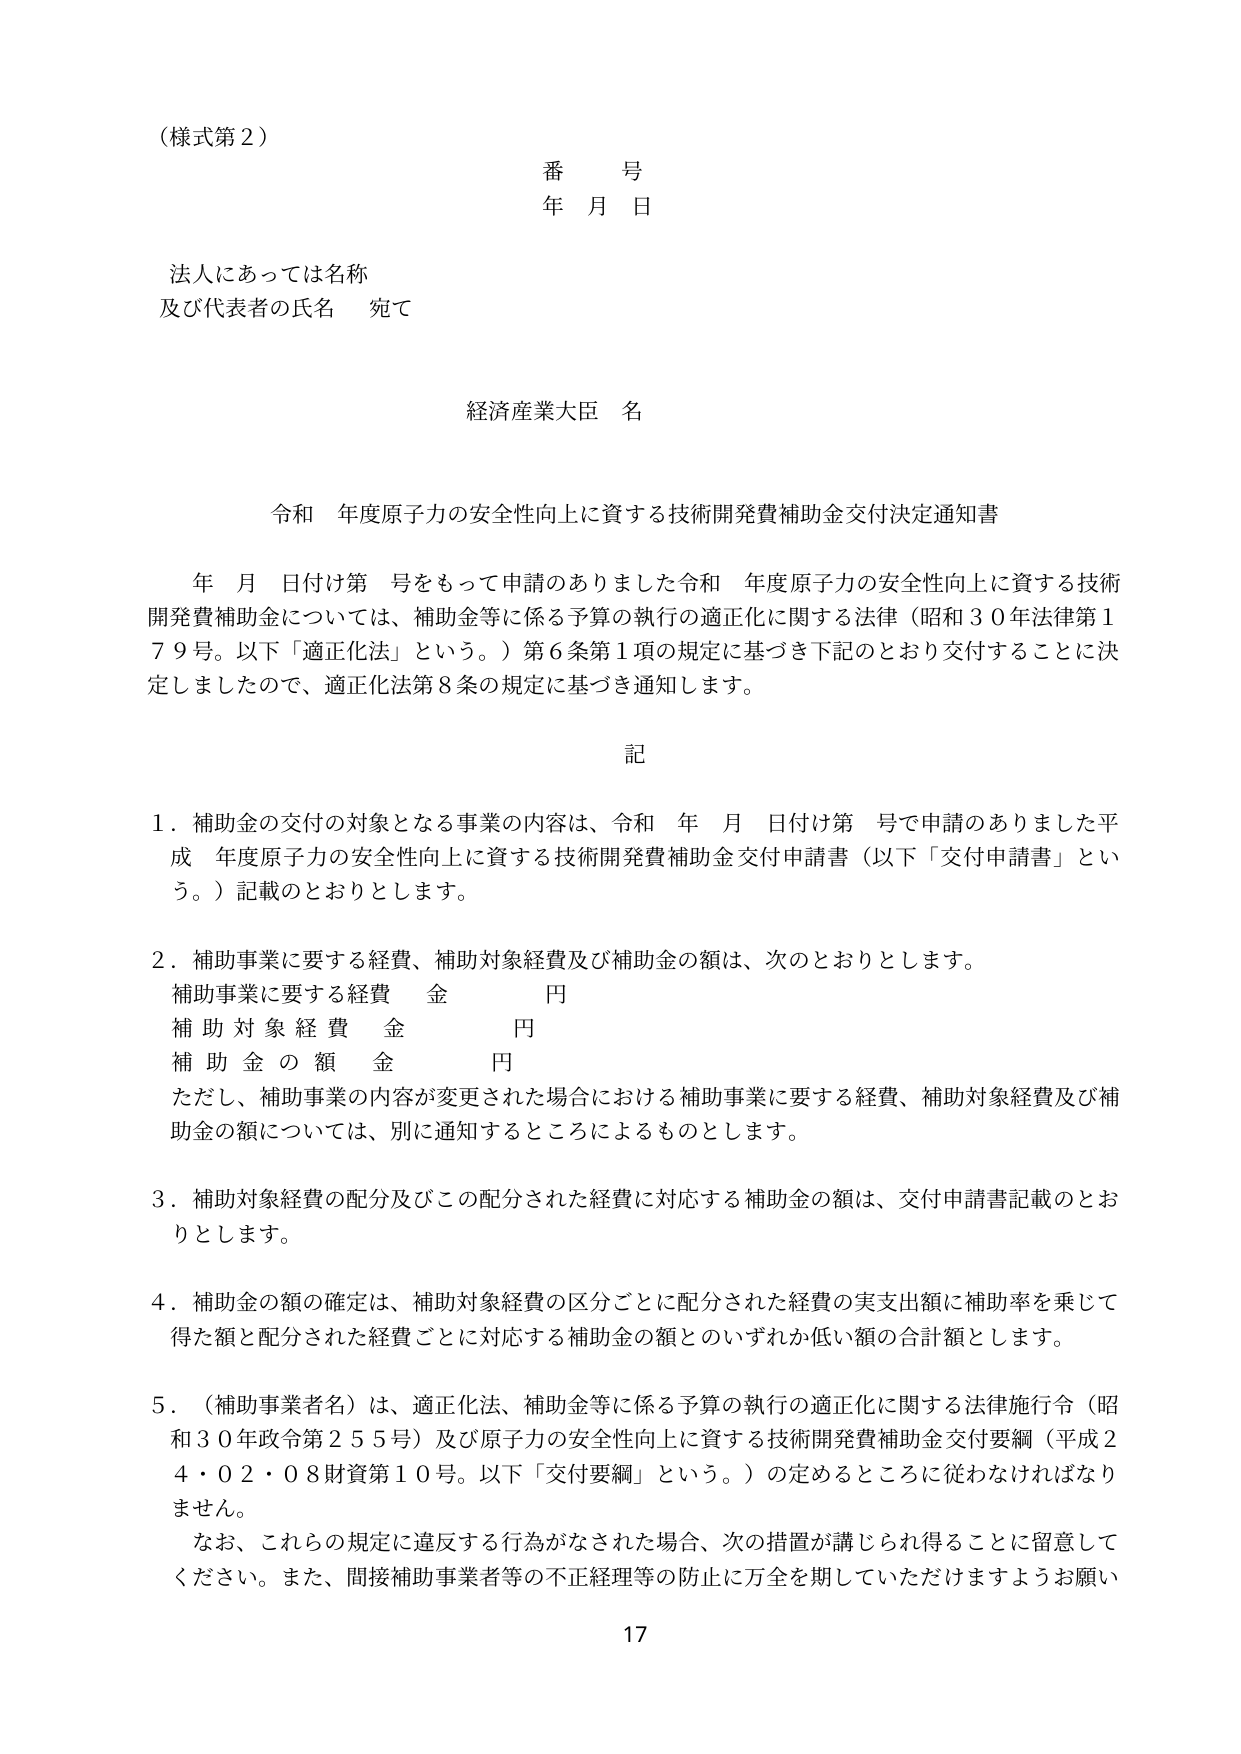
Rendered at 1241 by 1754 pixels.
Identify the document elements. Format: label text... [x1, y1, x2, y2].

text 補助金の額 金 円 [148, 1043, 1122, 1078]
text 経済産業大臣 名 [148, 392, 1122, 427]
text 法人にあっては名称 [148, 255, 1122, 289]
text 及び代表者の氏名 宛て [148, 289, 1122, 324]
text ２．補助事業に要する経費、補助対象経費及び補助金の額は、次のとおりとします。 [148, 941, 1122, 975]
text 年 月 日 [148, 187, 1122, 221]
text （様式第２） [148, 118, 1122, 152]
text 令和 年度原子力の安全性向上に資する技術開発費補助金交付決定通知書 [148, 495, 1122, 529]
text ただし、補助事業の内容が変更された場合における補助事業に要する経費、補助対象経費及び補助金の額については、別に通知するところによるものとします。 [148, 1078, 1122, 1146]
text 年 月 日付け第 号をもって申請のありました令和 年度原子力の安全性向上に資する技術開発費補助金については、補助金等に係る予算の執行の適正化に関する法律（昭和３０年法律第１７９号。以下「適正化法」という。）第６条第１項の規定に基づき下記のとおり交付することに決定しましたので、適正化法第８条の規定に基づき通知します。 [148, 564, 1122, 701]
text 番 号 [148, 152, 1122, 187]
text 記 [148, 735, 1122, 769]
text 補助事業に要する経費 金 円 [148, 975, 1122, 1009]
text 補助対象経費 金 円 [148, 1009, 1122, 1043]
text ４．補助金の額の確定は、補助対象経費の区分ごとに配分された経費の実支出額に補助率を乗じて得た額と配分された経費ごとに対応する補助金の額とのいずれか低い額の合計額とします。 [148, 1283, 1122, 1352]
text ３．補助対象経費の配分及びこの配分された経費に対応する補助金の額は、交付申請書記載のとおりとします。 [148, 1181, 1122, 1249]
text １．補助金の交付の対象となる事業の内容は、令和 年 月 日付け第 号で申請のありました平成 年度原子力の安全性向上に資する技術開発費補助金交付申請書（以下「交付申請書」という。）記載のとおりとします。 [148, 803, 1122, 906]
text ５．（補助事業者名）は、適正化法、補助金等に係る予算の執行の適正化に関する法律施行令（昭和３０年政令第２５５号）及び原子力の安全性向上に資する技術開発費補助金交付要綱（平成２４・０２・０８財資第１０号。以下「交付要綱」という。）の定めるところに従わなければなりません。 [148, 1386, 1122, 1523]
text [170, 1523, 1122, 1592]
